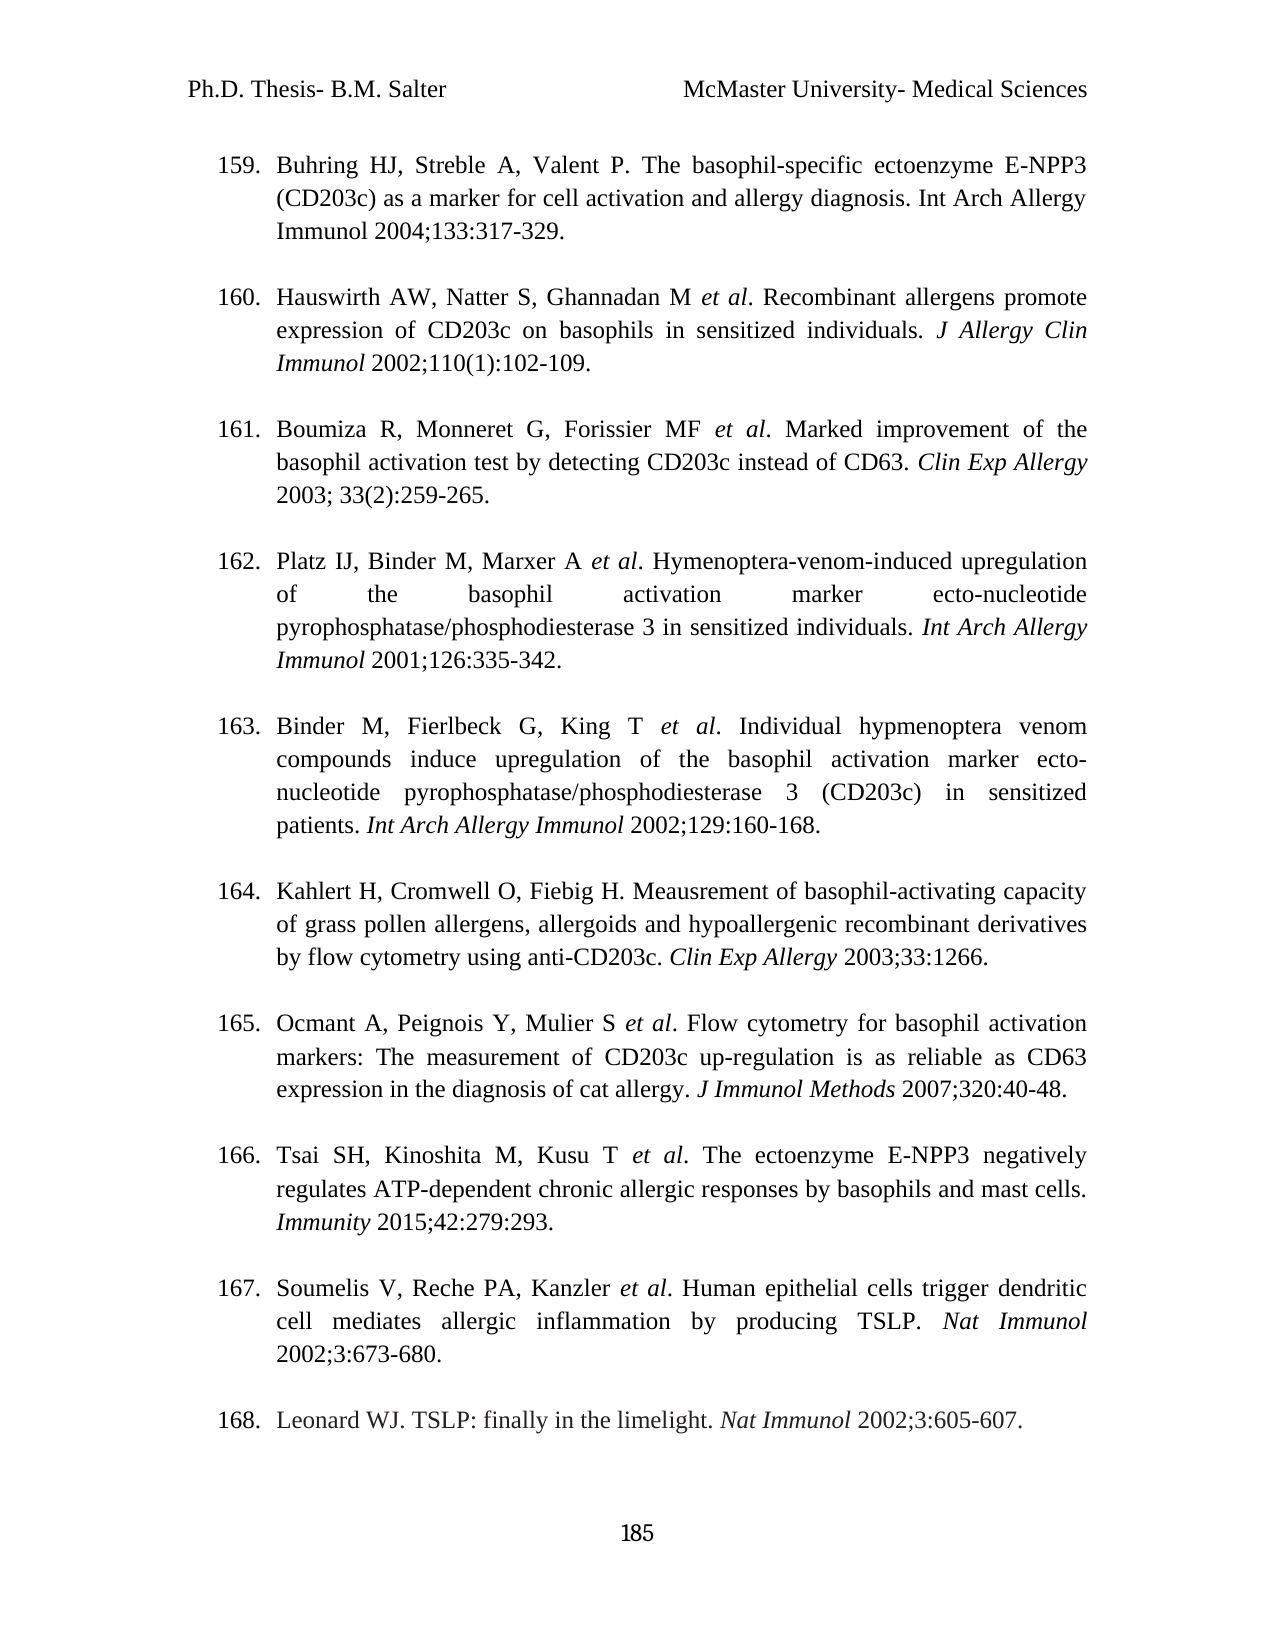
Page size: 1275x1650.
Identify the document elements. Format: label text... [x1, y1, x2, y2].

list Tsai SH, Kinoshita M, Kusu T et al. The ectoenzyme E-NPP3 negatively regulates ATP-dependent chronic allergic responses by basophils and mast cells. Immunity 2015;42:279:293. [217, 1141, 1087, 1235]
list Kahlert H, Cromwell O, Fiebig H. Meausrement of basophil-activating capacity of grass pollen allergens, allergoids and hypoallergenic recombinant derivatives by flow cytometry using anti-CD203c. Clin Exp Allergy 2003;33:1266. [217, 876, 1087, 971]
list Ocmant A, Peignois Y, Mulier S et al. Flow cytometry for basophil activation markers: The measurement of CD203c up-regulation is as reliable as CD63 expression in the diagnosis of cat allergy. J Immunol Methods 2007;320:40-48. [217, 1008, 1087, 1103]
list Leonard WJ. TSLP: finally in the limelight. Nat Immunol 2002;3:605-607. [217, 1405, 1087, 1433]
list Hauswirth AW, Natter S, Ghannadan M et al. Recombinant allergens promote expression of CD203c on basophils in sensitized individuals. J Allergy Clin Immunol 2002;110(1):102-109. [217, 282, 1087, 377]
list Soumelis V, Reche PA, Kanzler et al. Human epithelial cells trigger dendritic cell mediates allergic inflammation by producing TSLP. Nat Immunol 2002;3:673-680. [217, 1273, 1087, 1367]
list Buhring HJ, Streble A, Valent P. The basophil-specific ectoenzyme E-NPP3 (CD203c) as a marker for cell activation and allergy diagnosis. Int Arch Allergy Immunol 2004;133:317-329. [217, 150, 1087, 245]
list Binder M, Fierlbeck G, King T et al. Individual hypmenoptera venom compounds induce upregulation of the basophil activation marker ecto-nucleotide pyrophosphatase/phosphodiesterase 3 (CD203c) in sensitized patients. Int Arch Allergy Immunol 2002;129:160-168. [217, 711, 1087, 839]
list Platz IJ, Binder M, Marxer A et al. Hymenoptera-venom-induced upregulation of the basophil activation marker ecto-nucleotide pyrophosphatase/phosphodiesterase 3 in sensitized individuals. Int Arch Allergy Immunol 2001;126:335-342. [217, 546, 1087, 674]
list Boumiza R, Monneret G, Forissier MF et al. Marked improvement of the basophil activation test by detecting CD203c instead of CD63. Clin Exp Allergy 2003; 33(2):259-265. [217, 414, 1087, 509]
